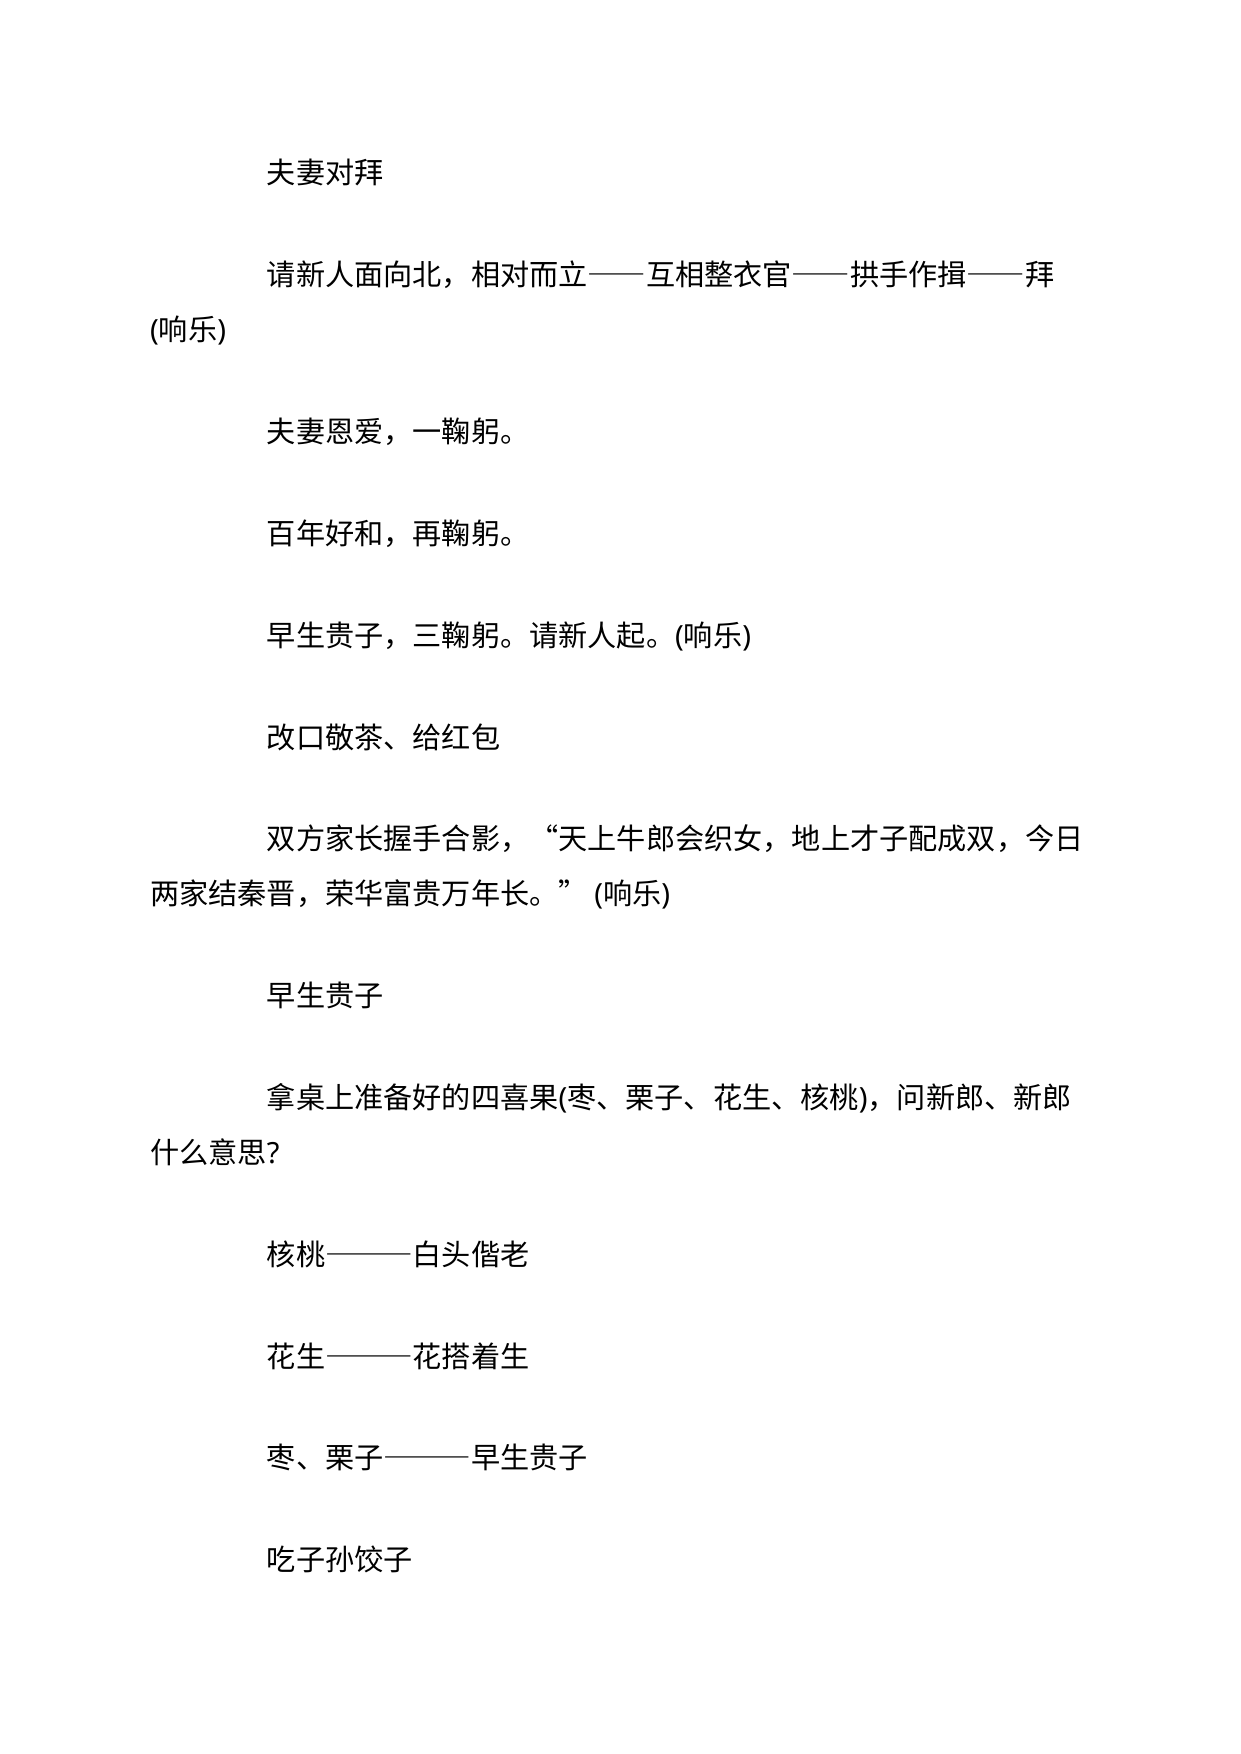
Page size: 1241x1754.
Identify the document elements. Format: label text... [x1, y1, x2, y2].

text 拿桌上准备好的四喜果(枣、栗子、花生、核桃)，问新郎、新郎什么意思? [150, 1074, 1090, 1172]
text 夫妻恩爱，一鞠躬。 [150, 409, 1090, 451]
text 请新人面向北，相对而立——互相整衣官——拱手作揖——拜(响乐) [150, 252, 1090, 349]
text 夫妻对拜 [150, 150, 1090, 192]
text 改口敬茶、给红包 [150, 714, 1090, 756]
text 早生贵子，三鞠躬。请新人起。(响乐) [150, 612, 1090, 654]
text 核桃———白头偕老 [150, 1232, 1090, 1274]
text 百年好和，再鞠躬。 [150, 510, 1090, 553]
text 吃子孙饺子 [150, 1537, 1090, 1579]
text 枣、栗子———早生贵子 [150, 1435, 1090, 1477]
text 早生贵子 [150, 973, 1090, 1015]
text 花生———花搭着生 [150, 1333, 1090, 1376]
text 双方家长握手合影，“天上牛郎会织女，地上才子配成双，今日两家结秦晋，荣华富贵万年长。” (响乐) [150, 816, 1090, 913]
